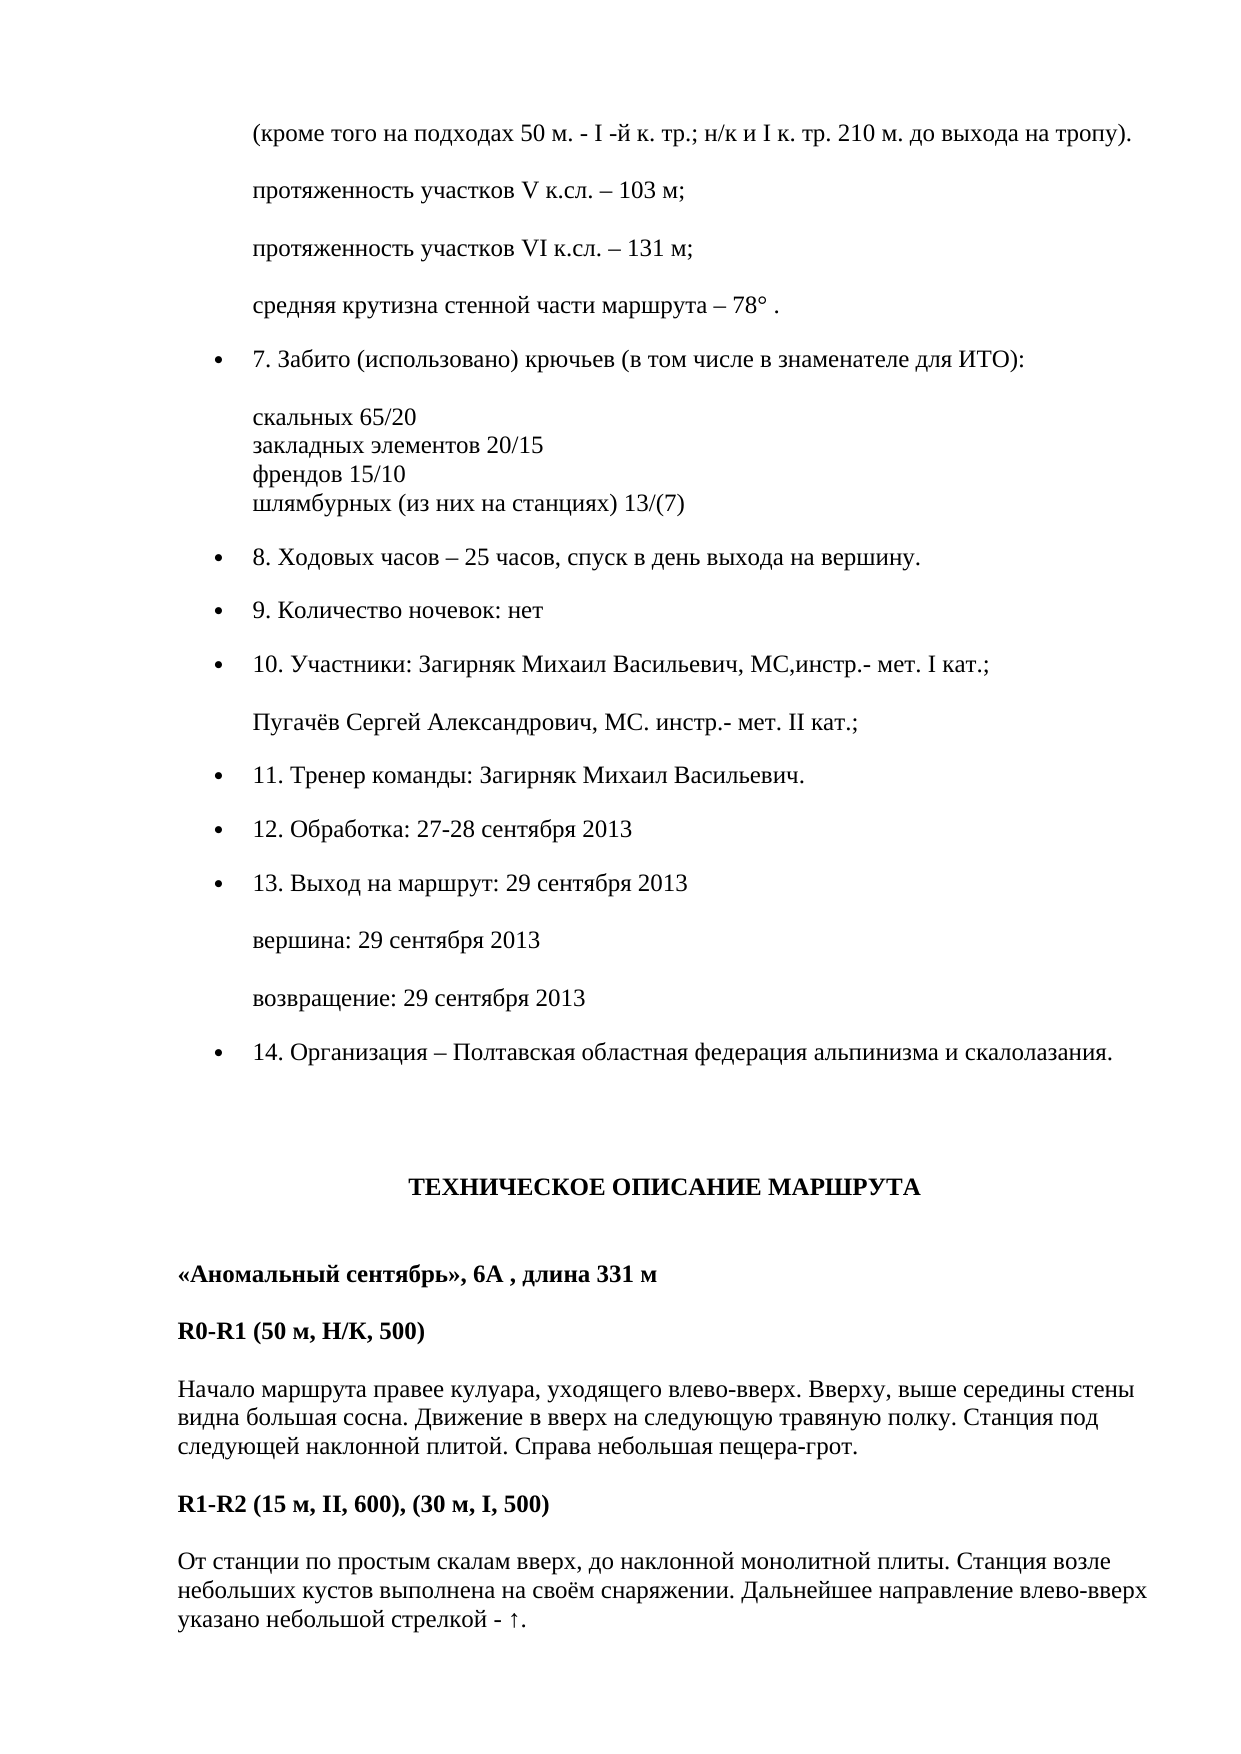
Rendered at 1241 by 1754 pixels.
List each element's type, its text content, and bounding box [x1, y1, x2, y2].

list 14. Организация – Полтавская областная федерация альпинизма и скалолазания. [215, 1037, 1152, 1066]
list 13. Выход на маршрут: 29 сентября 2013 вершина: 29 сентября 2013 возвращение: 29 сентября 2013 [215, 868, 1152, 1012]
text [177, 1201, 1152, 1632]
list 12. Обработка: 27-28 сентября 2013 [215, 814, 1152, 843]
list 8. Ходовых часов – 25 часов, спуск в день выхода на вершину. [215, 542, 1152, 571]
list 10. Участники: Загирняк Михаил Васильевич, МС,инстр.- мет. I кат.; Пугачёв Сергей Александрович, МС. инстр.- мет. II кат.; [215, 649, 1152, 736]
list 9. Количество ночевок: нет [215, 596, 1152, 624]
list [215, 118, 1152, 319]
list 11. Тренер команды: Загирняк Михаил Васильевич. [215, 761, 1152, 789]
text ТЕХНИЧЕСКОЕ ОПИСАНИЕ МАРШРУТА [177, 1172, 1152, 1201]
list 7. Забито (использовано) крючьев (в том числе в знаменателе для ИТО): скальных 65/20 закладных элементов 20/15 френдов 15/10 шлямбурных (из них на станциях) 13/(7) [215, 344, 1152, 517]
